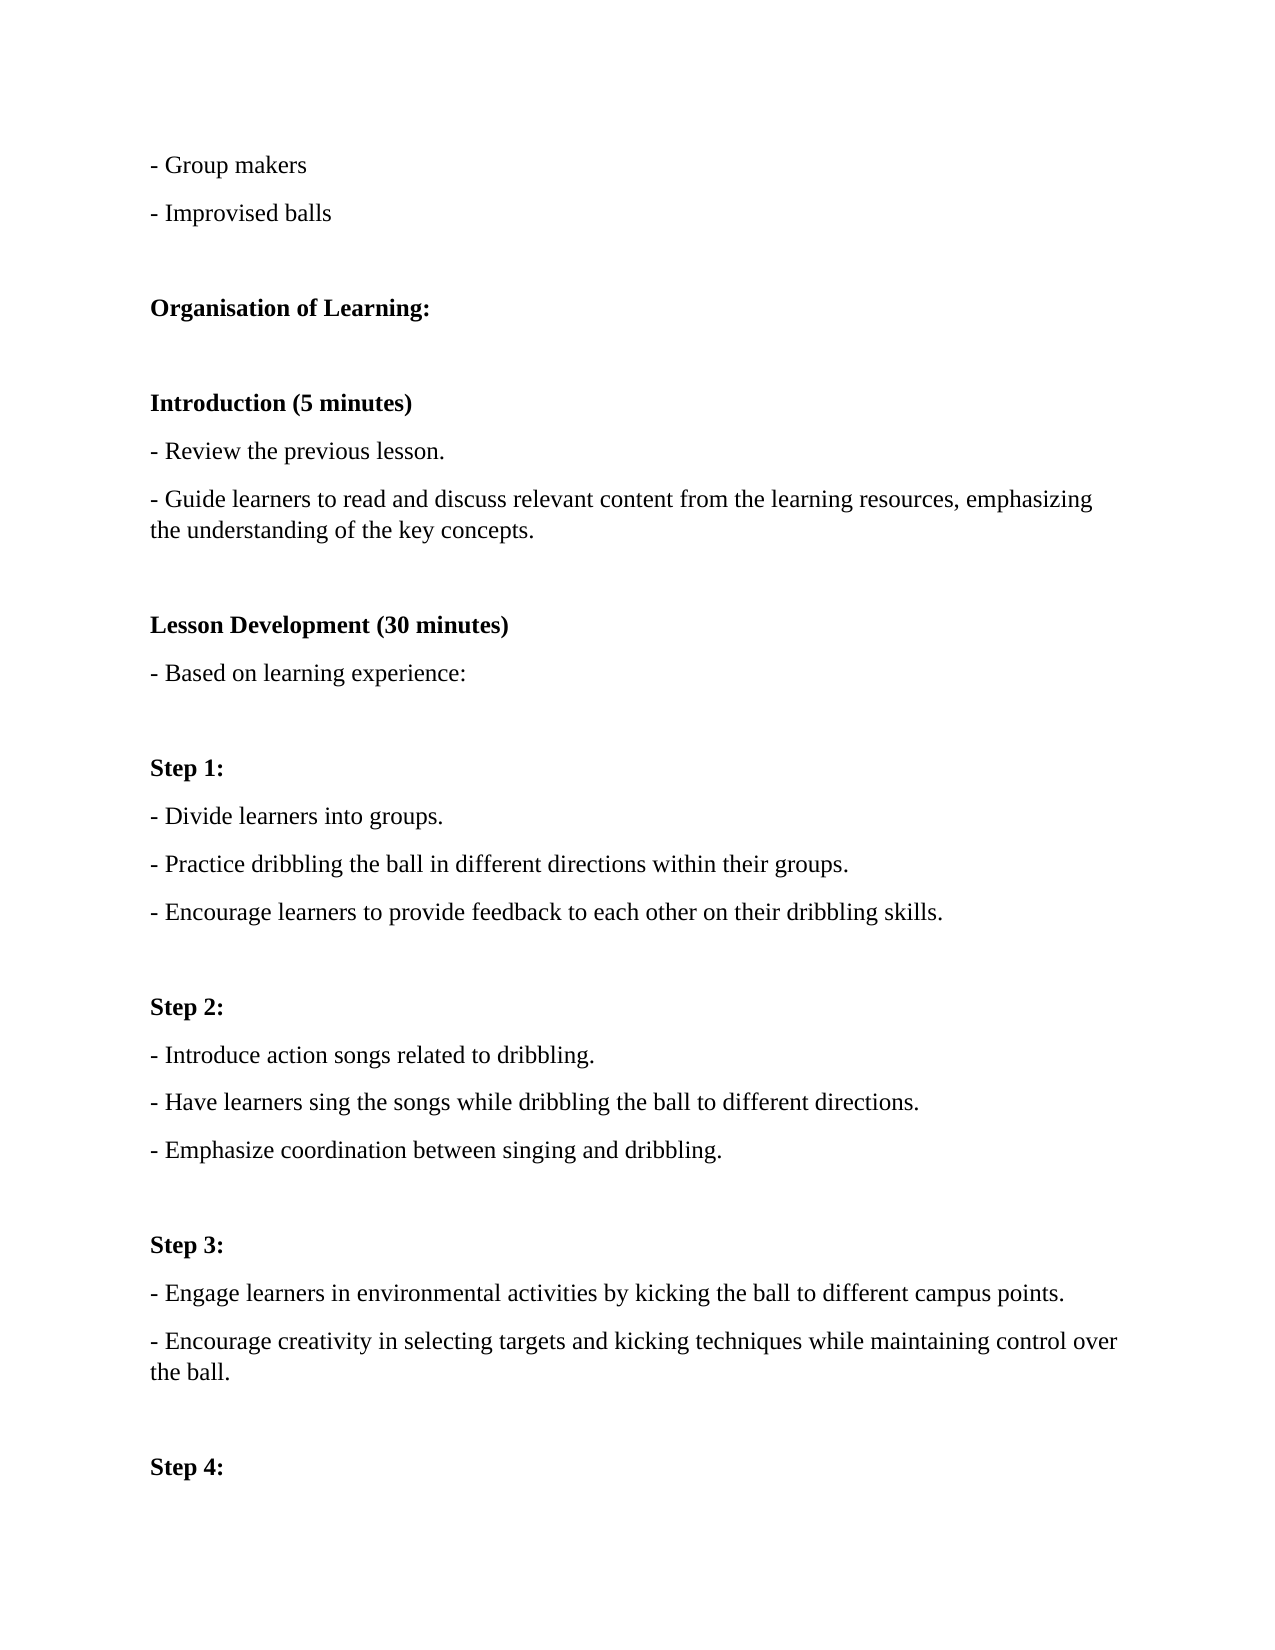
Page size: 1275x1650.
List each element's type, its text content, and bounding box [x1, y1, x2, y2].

text - Based on learning experience: [150, 658, 1125, 687]
text Lesson Development (30 minutes) [150, 610, 1125, 639]
text - Encourage learners to provide feedback to each other on their dribbling skills. [150, 897, 1125, 925]
text Step 4: [150, 1452, 1125, 1481]
text - Have learners sing the songs while dribbling the ball to different directions. [150, 1087, 1125, 1116]
text - Introduce action songs related to dribbling. [150, 1040, 1125, 1068]
text - Review the previous lesson. [150, 436, 1125, 465]
text - Emphasize coordination between singing and dribbling. [150, 1135, 1125, 1164]
text Step 2: [150, 992, 1125, 1021]
text Introduction (5 minutes) [150, 388, 1125, 417]
text Organisation of Learning: [150, 293, 1125, 322]
text - Improvised balls [150, 198, 1125, 226]
text - Encourage creativity in selecting targets and kicking techniques while maintaining control over the ball. [150, 1326, 1125, 1386]
text - Guide learners to read and discuss relevant content from the learning resources, emphasizing the understanding of the key concepts. [150, 484, 1125, 544]
text Step 1: [150, 753, 1125, 782]
text Step 3: [150, 1231, 1125, 1259]
text - Divide learners into groups. [150, 801, 1125, 830]
text - Practice dribbling the ball in different directions within their groups. [150, 849, 1125, 878]
text - Group makers [150, 150, 1125, 179]
text - Engage learners in environmental activities by kicking the ball to different campus points. [150, 1278, 1125, 1307]
